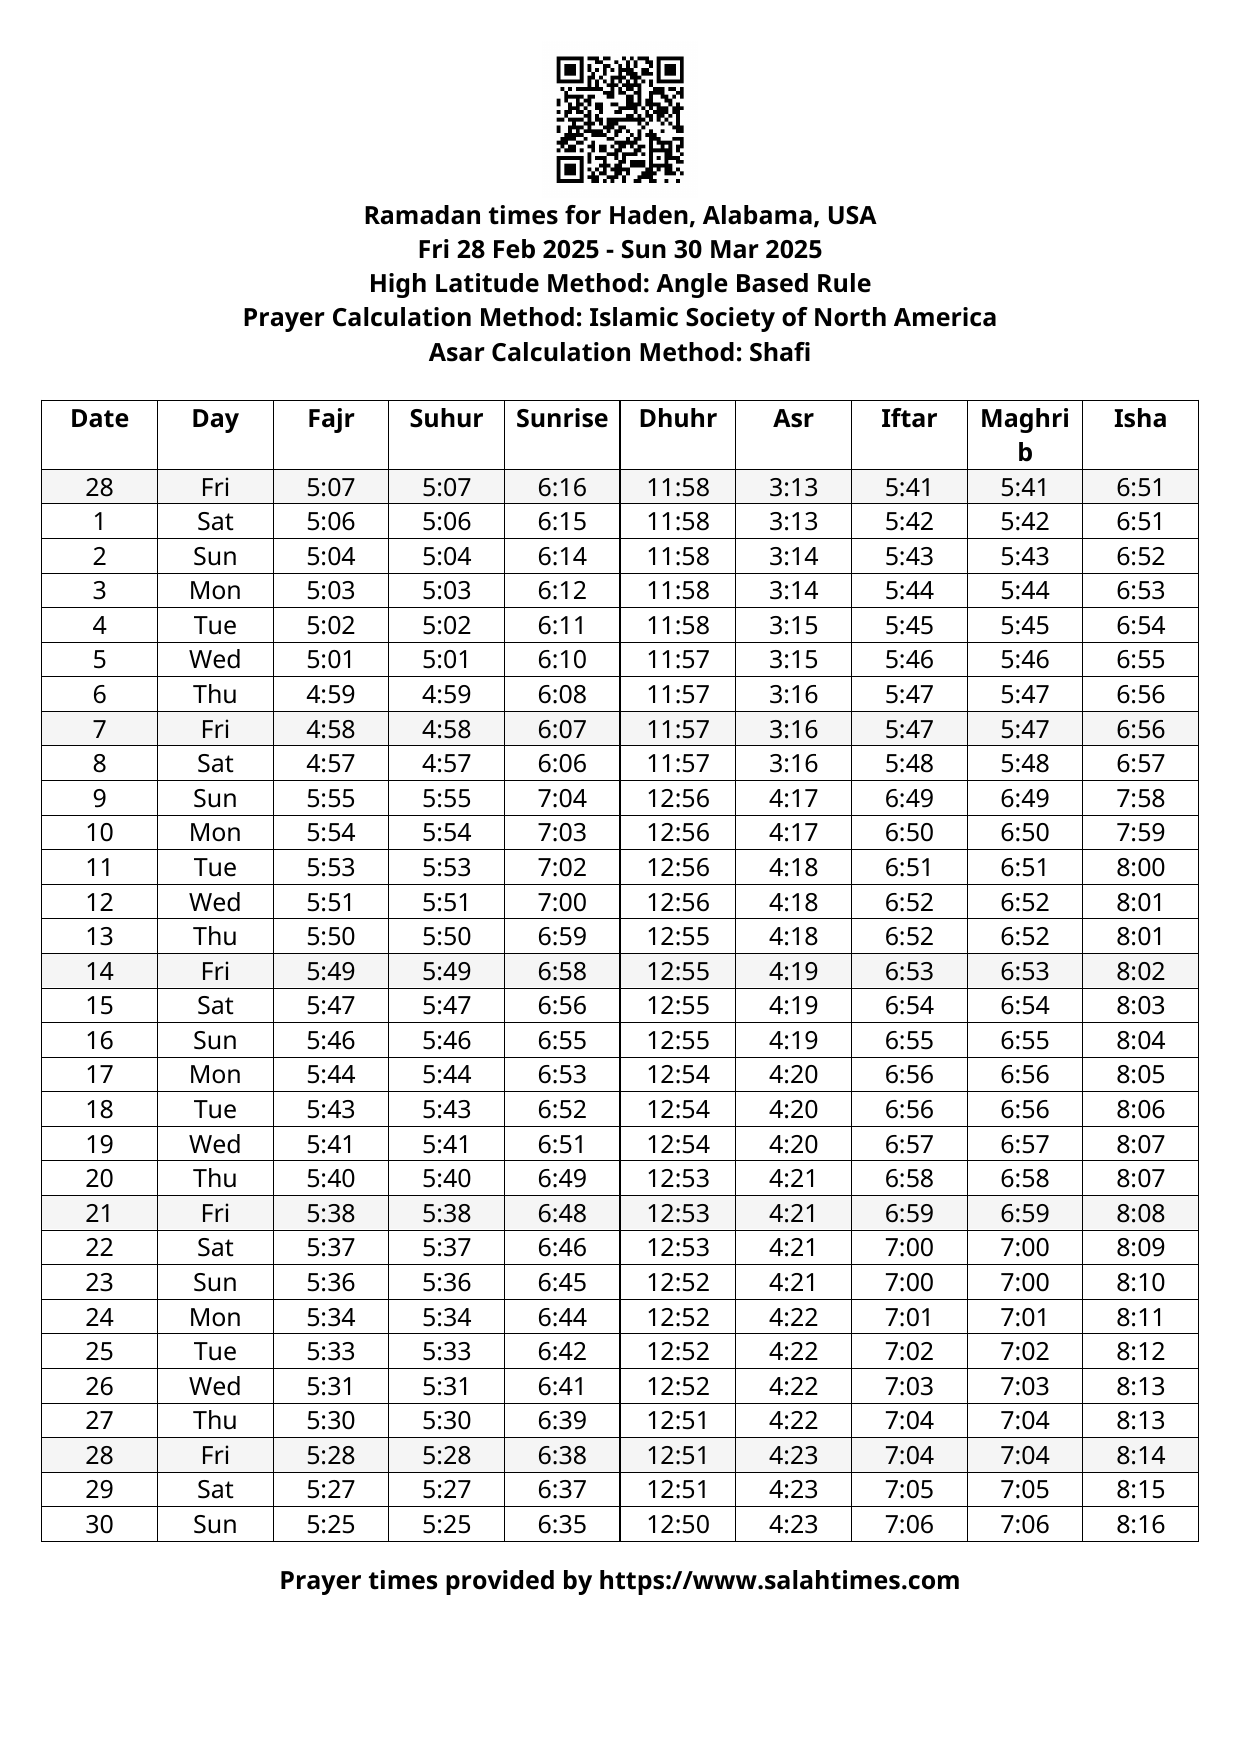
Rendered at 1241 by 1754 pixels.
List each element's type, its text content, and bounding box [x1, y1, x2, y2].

text High Latitude Method: Angle Based Rule [42, 266, 1198, 300]
table_cell 12:54 [621, 1092, 735, 1126]
table_cell 6:53 [1083, 574, 1198, 607]
table_cell 8:04 [1083, 1023, 1198, 1057]
table_cell 6:51 [852, 850, 967, 884]
table_cell 5:37 [389, 1231, 504, 1264]
table_cell 4:22 [736, 1300, 851, 1333]
table_cell 5:47 [968, 677, 1082, 711]
table_cell 5:42 [968, 504, 1082, 538]
table_cell 20 [42, 1161, 157, 1195]
table_cell 8:09 [1083, 1231, 1198, 1264]
table_cell 10 [42, 816, 157, 849]
table_cell 5:02 [274, 608, 388, 642]
table_cell 6:54 [1083, 608, 1198, 642]
table_cell 7:02 [968, 1334, 1082, 1368]
table_cell 8:03 [1083, 989, 1198, 1022]
table_cell 7:00 [968, 1231, 1082, 1264]
table_cell 5:44 [389, 1058, 504, 1091]
table_cell 5:06 [274, 504, 388, 538]
table_cell 4:22 [736, 1404, 851, 1437]
table_cell 5:34 [389, 1300, 504, 1333]
table_cell 5:49 [389, 954, 504, 987]
table_cell Wed [158, 643, 273, 676]
table_cell 5:51 [274, 885, 388, 918]
table_cell Tue [158, 1092, 273, 1126]
table_cell 6:08 [505, 677, 619, 711]
table_cell 5:27 [274, 1473, 388, 1506]
table_cell 4:20 [736, 1127, 851, 1160]
table_cell 5:37 [274, 1231, 388, 1264]
table_cell 5:04 [274, 539, 388, 572]
table_cell 6:07 [505, 712, 619, 745]
table_cell 6:54 [852, 989, 967, 1022]
table_cell 4:59 [274, 677, 388, 711]
table_cell Sat [158, 1231, 273, 1264]
table_cell 4:20 [736, 1092, 851, 1126]
table_cell Sat [158, 1473, 273, 1506]
table_cell 7:03 [505, 816, 619, 849]
table_cell 5:47 [968, 712, 1082, 745]
table_cell 5:38 [274, 1196, 388, 1229]
table_cell 5:55 [389, 781, 504, 814]
table_cell 7:04 [852, 1438, 967, 1472]
table_cell 11:58 [621, 539, 735, 572]
text Fri 28 Feb 2025 - Sun 30 Mar 2025 [42, 232, 1198, 266]
picture [542, 41, 699, 198]
table_cell 6:56 [505, 989, 619, 1022]
table_cell 8:00 [1083, 850, 1198, 884]
table_cell 6:16 [505, 470, 619, 503]
table_cell 6:58 [505, 954, 619, 987]
table_cell 11:57 [621, 746, 735, 780]
table_cell 4:21 [736, 1161, 851, 1195]
table_cell 6:49 [968, 781, 1082, 814]
table_cell 3:13 [736, 504, 851, 538]
table_cell 5:44 [274, 1058, 388, 1091]
table_cell 5:01 [389, 643, 504, 676]
table_header Iftar [852, 401, 967, 469]
table_cell 7:03 [968, 1369, 1082, 1402]
table_cell 5:46 [389, 1023, 504, 1057]
table_cell 5:31 [389, 1369, 504, 1402]
table_cell 12:50 [621, 1507, 735, 1541]
table_cell 23 [42, 1265, 157, 1299]
table_cell 24 [42, 1300, 157, 1333]
table_cell 6:55 [968, 1023, 1082, 1057]
table_cell 6:52 [852, 885, 967, 918]
table_cell 6:54 [968, 989, 1082, 1022]
table_cell 6:35 [505, 1507, 619, 1541]
table_cell 5:43 [852, 539, 967, 572]
table_cell 7:06 [968, 1507, 1082, 1541]
table_cell 6:58 [968, 1161, 1082, 1195]
table_cell 17 [42, 1058, 157, 1091]
table_cell 6:14 [505, 539, 619, 572]
table_cell 4:23 [736, 1473, 851, 1506]
table_cell 12:54 [621, 1058, 735, 1091]
table_cell Tue [158, 608, 273, 642]
table_cell 5:44 [852, 574, 967, 607]
table_cell 12:52 [621, 1334, 735, 1368]
table_cell 5:47 [274, 989, 388, 1022]
table_cell 8:16 [1083, 1507, 1198, 1541]
table_cell 5:43 [274, 1092, 388, 1126]
table_cell 4:22 [736, 1334, 851, 1368]
table_cell 12:53 [621, 1161, 735, 1195]
table_cell 5:30 [389, 1404, 504, 1437]
table_cell 5:33 [389, 1334, 504, 1368]
table_cell 5:41 [852, 470, 967, 503]
table_cell 6:56 [968, 1092, 1082, 1126]
table_cell 12 [42, 885, 157, 918]
table_cell 7:04 [852, 1404, 967, 1437]
table_cell 4:21 [736, 1231, 851, 1264]
table_cell 6:52 [505, 1092, 619, 1126]
table_cell 5:42 [852, 504, 967, 538]
table_cell 6 [42, 677, 157, 711]
table_cell 5:07 [274, 470, 388, 503]
table_cell 6:53 [505, 1058, 619, 1091]
table_cell 12:53 [621, 1196, 735, 1229]
table_cell 8:05 [1083, 1058, 1198, 1091]
table_cell 8:13 [1083, 1369, 1198, 1402]
table_cell 6:39 [505, 1404, 619, 1437]
table_cell 12:55 [621, 1023, 735, 1057]
table_cell Mon [158, 816, 273, 849]
table_cell 6:37 [505, 1473, 619, 1506]
table_cell 11:57 [621, 712, 735, 745]
table_cell 7:58 [1083, 781, 1198, 814]
table_cell 6:48 [505, 1196, 619, 1229]
table_cell Fri [158, 712, 273, 745]
table_cell 6:12 [505, 574, 619, 607]
table_cell 8:10 [1083, 1265, 1198, 1299]
table_cell 6:41 [505, 1369, 619, 1402]
table_cell 5:47 [389, 989, 504, 1022]
table_cell 6:42 [505, 1334, 619, 1368]
table_cell 7:04 [968, 1404, 1082, 1437]
table_cell 6:55 [505, 1023, 619, 1057]
table_cell 6:15 [505, 504, 619, 538]
table_cell 1 [42, 504, 157, 538]
table_cell 4:23 [736, 1438, 851, 1472]
table_cell 5:30 [274, 1404, 388, 1437]
table_cell 28 [42, 1438, 157, 1472]
table_cell 12:56 [621, 885, 735, 918]
table_cell 29 [42, 1473, 157, 1506]
table_cell 11:58 [621, 504, 735, 538]
table_cell 6:50 [968, 816, 1082, 849]
table_cell 4 [42, 608, 157, 642]
table_cell 7:00 [968, 1265, 1082, 1299]
table_cell 4:21 [736, 1196, 851, 1229]
table_cell 5:54 [389, 816, 504, 849]
table_cell 4:58 [274, 712, 388, 745]
table_cell 4:58 [389, 712, 504, 745]
table_cell Thu [158, 1404, 273, 1437]
table_cell 7:04 [505, 781, 619, 814]
table_header Suhur [389, 401, 504, 469]
table_cell 11:58 [621, 470, 735, 503]
table_cell 12:54 [621, 1127, 735, 1160]
table_cell 4:18 [736, 919, 851, 953]
table_cell 3:16 [736, 746, 851, 780]
table_cell 12:51 [621, 1404, 735, 1437]
table_cell 6:52 [1083, 539, 1198, 572]
table_cell 12:56 [621, 781, 735, 814]
table_cell 4:57 [389, 746, 504, 780]
table_cell 5:25 [389, 1507, 504, 1541]
table_cell 6:51 [1083, 470, 1198, 503]
table_cell 8:11 [1083, 1300, 1198, 1333]
table_cell 12:51 [621, 1438, 735, 1472]
table_cell 5:28 [274, 1438, 388, 1472]
table_cell 6:57 [1083, 746, 1198, 780]
table_cell 8:08 [1083, 1196, 1198, 1229]
table_cell 5:49 [274, 954, 388, 987]
table_cell 11:58 [621, 574, 735, 607]
table_cell 5:41 [274, 1127, 388, 1160]
table_cell 9 [42, 781, 157, 814]
table_cell 6:44 [505, 1300, 619, 1333]
table_cell 11:57 [621, 677, 735, 711]
table_cell 8:13 [1083, 1404, 1198, 1437]
text Prayer Calculation Method: Islamic Society of North America [42, 300, 1198, 334]
table_cell 3:14 [736, 574, 851, 607]
table_cell 5:46 [968, 643, 1082, 676]
table_cell 6:52 [968, 919, 1082, 953]
table_cell Sun [158, 1265, 273, 1299]
table_cell 6:56 [1083, 712, 1198, 745]
table_cell 14 [42, 954, 157, 987]
table_cell Thu [158, 1161, 273, 1195]
table_cell 7:05 [852, 1473, 967, 1506]
table_cell Mon [158, 1058, 273, 1091]
table_cell 21 [42, 1196, 157, 1229]
table_cell Wed [158, 1369, 273, 1402]
table_cell 7:01 [852, 1300, 967, 1333]
table_cell 5:45 [852, 608, 967, 642]
table_cell 28 [42, 470, 157, 503]
table_cell Fri [158, 954, 273, 987]
table_cell 5:40 [389, 1161, 504, 1195]
table_cell 5:03 [274, 574, 388, 607]
table_cell 7:01 [968, 1300, 1082, 1333]
table_cell Wed [158, 885, 273, 918]
table_header Isha [1083, 401, 1198, 469]
table_cell 6:50 [852, 816, 967, 849]
table_header Dhuhr [621, 401, 735, 469]
table_header Date [42, 401, 157, 469]
table_cell 7 [42, 712, 157, 745]
table_cell Sun [158, 539, 273, 572]
table_cell 4:18 [736, 850, 851, 884]
table_cell 22 [42, 1231, 157, 1264]
table_cell 4:19 [736, 954, 851, 987]
table_cell 3:16 [736, 712, 851, 745]
table_cell 7:06 [852, 1507, 967, 1541]
table_cell 8:06 [1083, 1092, 1198, 1126]
table_cell 6:45 [505, 1265, 619, 1299]
table_cell Fri [158, 1196, 273, 1229]
table_cell 7:00 [852, 1265, 967, 1299]
table_cell 5:02 [389, 608, 504, 642]
table_cell 7:04 [968, 1438, 1082, 1472]
table_cell 5:47 [852, 677, 967, 711]
table_cell Sat [158, 504, 273, 538]
table_cell 27 [42, 1404, 157, 1437]
table_cell 6:57 [852, 1127, 967, 1160]
table_cell 8:12 [1083, 1334, 1198, 1368]
table_cell 6:51 [505, 1127, 619, 1160]
table_cell 4:19 [736, 989, 851, 1022]
table_cell 8:07 [1083, 1127, 1198, 1160]
table_cell 8:01 [1083, 885, 1198, 918]
table_cell 5:48 [968, 746, 1082, 780]
table_cell 30 [42, 1507, 157, 1541]
table_cell 4:18 [736, 885, 851, 918]
table_cell 3 [42, 574, 157, 607]
table_cell 5:47 [852, 712, 967, 745]
table_cell 11:58 [621, 608, 735, 642]
table_cell 6:56 [852, 1058, 967, 1091]
table_cell 5:01 [274, 643, 388, 676]
table_cell Sat [158, 746, 273, 780]
table_cell 6:49 [852, 781, 967, 814]
table_cell 6:53 [852, 954, 967, 987]
table_cell 5:27 [389, 1473, 504, 1506]
table_cell 7:59 [1083, 816, 1198, 849]
table_cell 6:38 [505, 1438, 619, 1472]
table_cell 12:51 [621, 1473, 735, 1506]
table_cell 5:53 [389, 850, 504, 884]
table_cell 2 [42, 539, 157, 572]
table_cell 12:52 [621, 1265, 735, 1299]
table_cell 6:52 [968, 885, 1082, 918]
table_cell Wed [158, 1127, 273, 1160]
table_cell 15 [42, 989, 157, 1022]
table_cell 5:31 [274, 1369, 388, 1402]
table_cell 4:20 [736, 1058, 851, 1091]
table_cell 6:58 [852, 1161, 967, 1195]
table_cell 5:51 [389, 885, 504, 918]
table_cell 6:57 [968, 1127, 1082, 1160]
table_cell 19 [42, 1127, 157, 1160]
table_cell 6:51 [1083, 504, 1198, 538]
table_cell 8:07 [1083, 1161, 1198, 1195]
table_cell 6:55 [1083, 643, 1198, 676]
table_header Sunrise [505, 401, 619, 469]
table_header Fajr [274, 401, 388, 469]
table_cell 3:16 [736, 677, 851, 711]
table_cell 3:14 [736, 539, 851, 572]
table_cell 7:00 [505, 885, 619, 918]
table_cell 6:59 [852, 1196, 967, 1229]
table_cell 5:25 [274, 1507, 388, 1541]
table_cell 4:22 [736, 1369, 851, 1402]
table_cell 3:13 [736, 470, 851, 503]
table_cell 4:23 [736, 1507, 851, 1541]
table_cell 5 [42, 643, 157, 676]
table_cell Tue [158, 850, 273, 884]
table_cell 6:10 [505, 643, 619, 676]
table_cell 5:43 [968, 539, 1082, 572]
table_cell 3:15 [736, 643, 851, 676]
table_cell 7:02 [852, 1334, 967, 1368]
table_cell 6:53 [968, 954, 1082, 987]
table_cell 25 [42, 1334, 157, 1368]
text Prayer times provided by https://www.salahtimes.com [42, 1563, 1198, 1597]
table_cell Tue [158, 1334, 273, 1368]
table_cell 6:51 [968, 850, 1082, 884]
table_cell 12:52 [621, 1300, 735, 1333]
table_cell 18 [42, 1092, 157, 1126]
table_cell 3:15 [736, 608, 851, 642]
table_cell 4:19 [736, 1023, 851, 1057]
table_cell 7:00 [852, 1231, 967, 1264]
table_cell 13 [42, 919, 157, 953]
table_cell 6:49 [505, 1161, 619, 1195]
table_cell 5:36 [389, 1265, 504, 1299]
table_cell 8:01 [1083, 919, 1198, 953]
table_cell 5:53 [274, 850, 388, 884]
table_cell Sun [158, 1507, 273, 1541]
table_cell 12:55 [621, 989, 735, 1022]
table_cell 6:56 [852, 1092, 967, 1126]
table_cell 5:07 [389, 470, 504, 503]
table_cell 5:54 [274, 816, 388, 849]
table_cell 5:06 [389, 504, 504, 538]
table_cell 6:52 [852, 919, 967, 953]
table_cell 4:17 [736, 781, 851, 814]
table_cell 6:56 [1083, 677, 1198, 711]
table_cell 6:59 [968, 1196, 1082, 1229]
table_cell 8:02 [1083, 954, 1198, 987]
table_cell 6:11 [505, 608, 619, 642]
table_cell 5:43 [389, 1092, 504, 1126]
table_cell 5:50 [274, 919, 388, 953]
table_cell 7:02 [505, 850, 619, 884]
table_cell 16 [42, 1023, 157, 1057]
table_cell 4:17 [736, 816, 851, 849]
table_header Maghrib [968, 401, 1082, 469]
table_cell 5:03 [389, 574, 504, 607]
table_cell 4:59 [389, 677, 504, 711]
table_cell 11:57 [621, 643, 735, 676]
table_cell Fri [158, 470, 273, 503]
table_cell Thu [158, 677, 273, 711]
table_cell 12:55 [621, 919, 735, 953]
table_cell 5:46 [852, 643, 967, 676]
table_cell 5:41 [389, 1127, 504, 1160]
table_cell 5:44 [968, 574, 1082, 607]
text Ramadan times for Haden, Alabama, USA [42, 198, 1198, 232]
table_cell Fri [158, 1438, 273, 1472]
table_cell 5:34 [274, 1300, 388, 1333]
table_cell 8:14 [1083, 1438, 1198, 1472]
table_header Day [158, 401, 273, 469]
table_cell 8:15 [1083, 1473, 1198, 1506]
table_cell Mon [158, 574, 273, 607]
table_cell Thu [158, 919, 273, 953]
table_cell 4:57 [274, 746, 388, 780]
table_cell Mon [158, 1300, 273, 1333]
table_cell Sun [158, 781, 273, 814]
table_cell 26 [42, 1369, 157, 1402]
table_cell Sat [158, 989, 273, 1022]
table_cell 7:03 [852, 1369, 967, 1402]
table_cell 6:06 [505, 746, 619, 780]
table_cell 5:40 [274, 1161, 388, 1195]
table_cell 5:45 [968, 608, 1082, 642]
table_cell 12:53 [621, 1231, 735, 1264]
table_cell 11 [42, 850, 157, 884]
table_cell 5:36 [274, 1265, 388, 1299]
table_header Asr [736, 401, 851, 469]
table_cell 12:52 [621, 1369, 735, 1402]
table_cell 5:50 [389, 919, 504, 953]
table_cell 6:55 [852, 1023, 967, 1057]
table_cell 12:56 [621, 816, 735, 849]
table_cell 6:59 [505, 919, 619, 953]
table_cell 5:38 [389, 1196, 504, 1229]
table_cell 6:56 [968, 1058, 1082, 1091]
table_cell 6:46 [505, 1231, 619, 1264]
table_cell 4:21 [736, 1265, 851, 1299]
table_cell 7:05 [968, 1473, 1082, 1506]
table_cell 5:55 [274, 781, 388, 814]
table_cell 12:56 [621, 850, 735, 884]
table_cell 5:33 [274, 1334, 388, 1368]
table_cell 5:48 [852, 746, 967, 780]
table_cell 5:41 [968, 470, 1082, 503]
table_cell 12:55 [621, 954, 735, 987]
table_cell 5:28 [389, 1438, 504, 1472]
text Asar Calculation Method: Shafi [42, 334, 1198, 368]
table_cell 5:46 [274, 1023, 388, 1057]
table_cell Sun [158, 1023, 273, 1057]
table_cell 8 [42, 746, 157, 780]
table_cell 5:04 [389, 539, 504, 572]
